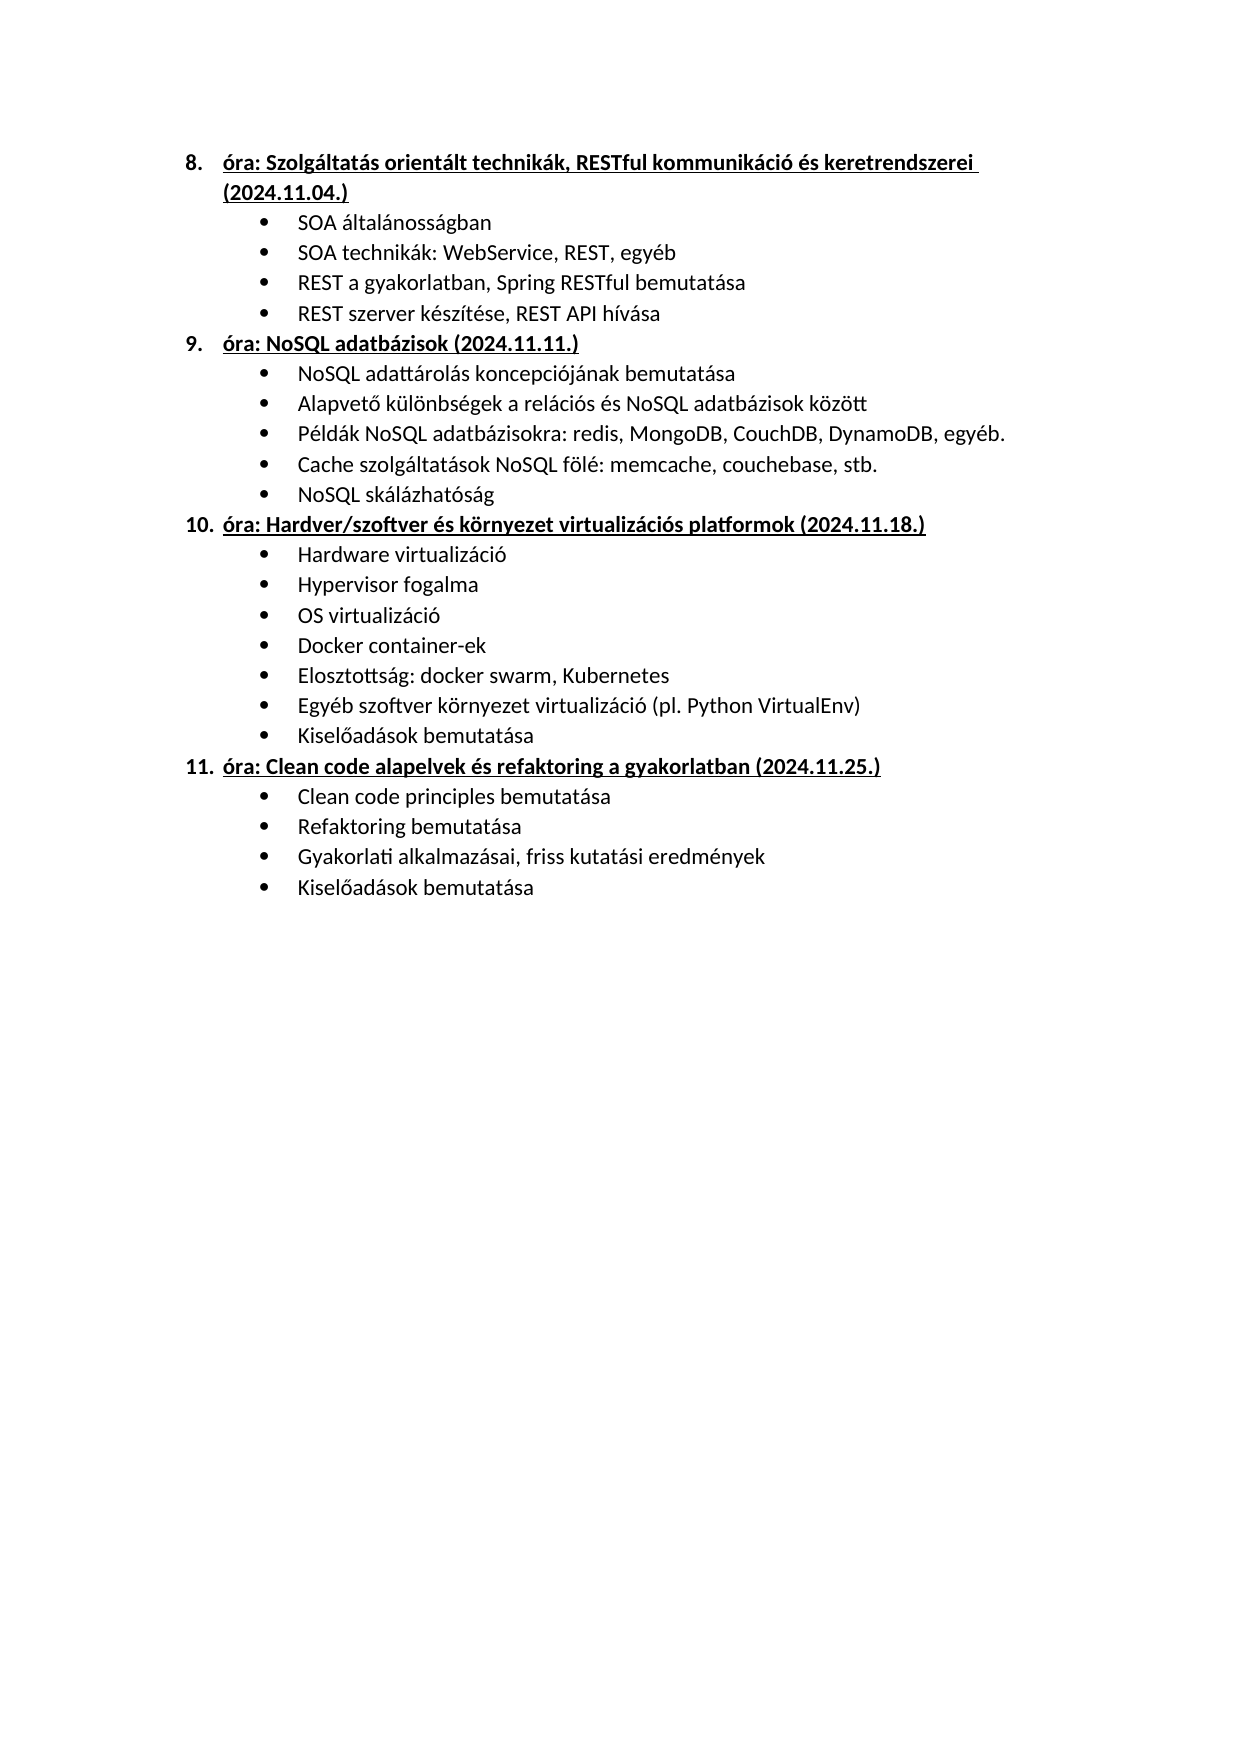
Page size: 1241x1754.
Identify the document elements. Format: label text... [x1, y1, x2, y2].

list óra: NoSQL adatbázisok (2024.11.11.) [185, 329, 1093, 357]
list Kiselőadások bemutatása [260, 722, 1093, 749]
list Példák NoSQL adatbázisokra: redis, MongoDB, CouchDB, DynamoDB, egyéb. [260, 419, 1093, 447]
list Refaktoring bemutatása [260, 812, 1093, 840]
list SOA általánosságban [260, 208, 1093, 236]
list Clean code principles bemutatása [260, 782, 1093, 810]
list óra: Szolgáltatás orientált technikák, RESTful kommunikáció és keretrendszerei (2024.11.04.) [185, 148, 1093, 206]
list SOA technikák: WebService, REST, egyéb [260, 238, 1093, 266]
list Kiselőadások bemutatása [260, 873, 1093, 901]
list Alapvető különbségek a relációs és NoSQL adatbázisok között [260, 389, 1093, 417]
list Cache szolgáltatások NoSQL fölé: memcache, couchebase, stb. [260, 450, 1093, 478]
list REST szerver készítése, REST API hívása [260, 299, 1093, 327]
list Egyéb szoftver környezet virtualizáció (pl. Python VirtualEnv) [260, 691, 1093, 719]
list Hypervisor fogalma [260, 571, 1093, 598]
list Elosztottság: docker swarm, Kubernetes [260, 661, 1093, 689]
list Gyakorlati alkalmazásai, friss kutatási eredmények [260, 842, 1093, 870]
list REST a gyakorlatban, Spring RESTful bemutatása [260, 268, 1093, 296]
list NoSQL adattárolás koncepciójának bemutatása [260, 359, 1093, 387]
list Hardware virtualizáció [260, 540, 1093, 568]
list Docker container-ek [260, 631, 1093, 659]
list OS virtualizáció [260, 601, 1093, 629]
list óra: Clean code alapelvek és refaktoring a gyakorlatban (2024.11.25.) [185, 752, 1093, 780]
list NoSQL skálázhatóság [260, 480, 1093, 508]
list óra: Hardver/szoftver és környezet virtualizációs platformok (2024.11.18.) [185, 510, 1093, 538]
